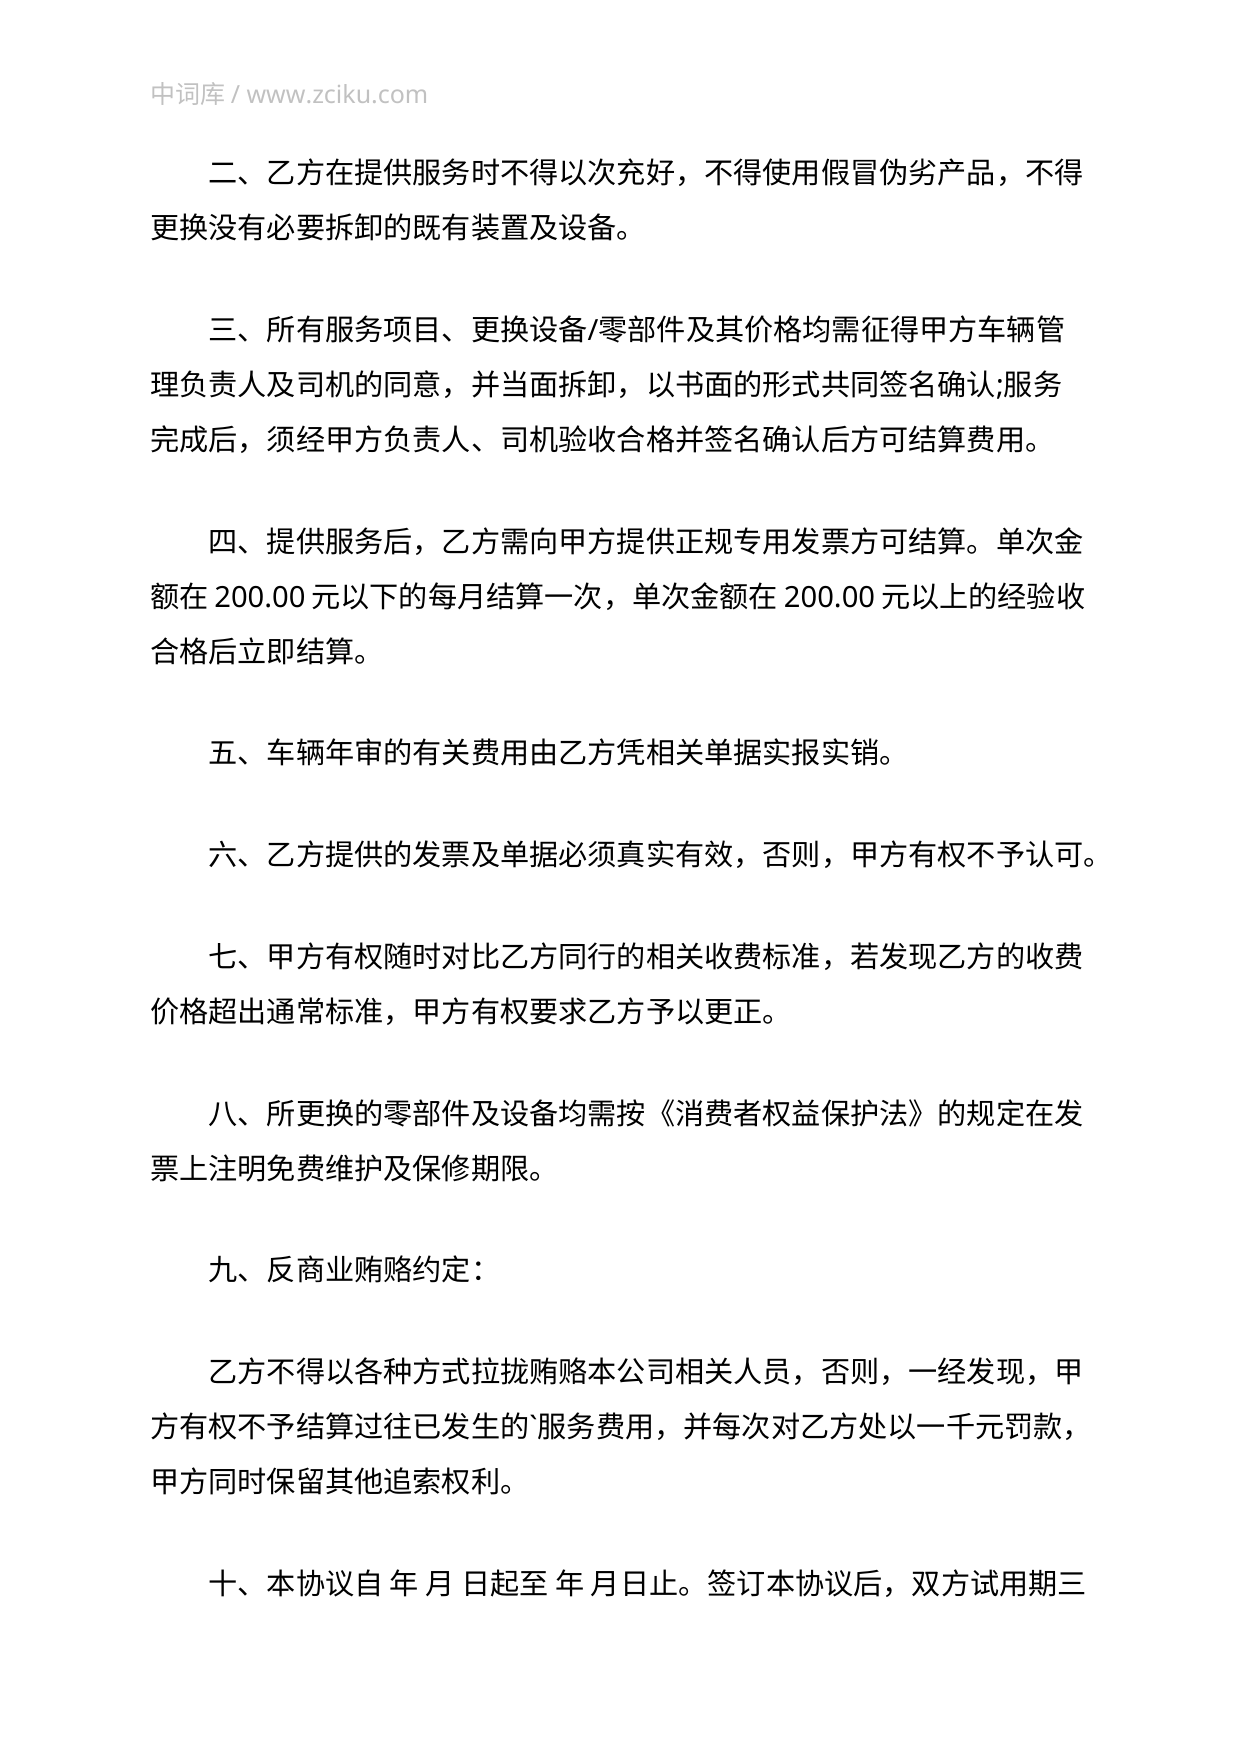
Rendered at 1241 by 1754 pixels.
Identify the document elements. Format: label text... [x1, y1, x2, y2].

text 七、甲方有权随时对比乙方同行的相关收费标准，若发现乙方的收费价格超出通常标准，甲方有权要求乙方予以更正。 [150, 934, 1090, 1031]
text 六、乙方提供的发票及单据必须真实有效，否则，甲方有权不予认可。 [150, 832, 1090, 874]
text 四、提供服务后，乙方需向甲方提供正规专用发票方可结算。单次金额在200.00元以下的每月结算一次，单次金额在200.00元以上的经验收合格后立即结算。 [150, 518, 1090, 671]
text 八、所更换的零部件及设备均需按《消费者权益保护法》的规定在发票上注明免费维护及保修期限。 [150, 1090, 1090, 1187]
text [150, 1560, 1090, 1603]
text 九、反商业贿赂约定： [150, 1247, 1090, 1289]
text 五、车辆年审的有关费用由乙方凭相关单据实报实销。 [150, 730, 1090, 772]
text 乙方不得以各种方式拉拢贿赂本公司相关人员，否则，一经发现，甲方有权不予结算过往已发生的`服务费用，并每次对乙方处以一千元罚款，甲方同时保留其他追索权利。 [150, 1349, 1090, 1501]
text 三、所有服务项目、更换设备/零部件及其价格均需征得甲方车辆管理负责人及司机的同意，并当面拆卸，以书面的形式共同签名确认;服务完成后，须经甲方负责人、司机验收合格并签名确认后方可结算费用。 [150, 307, 1090, 459]
text 二、乙方在提供服务时不得以次充好，不得使用假冒伪劣产品，不得更换没有必要拆卸的既有装置及设备。 [150, 150, 1090, 247]
